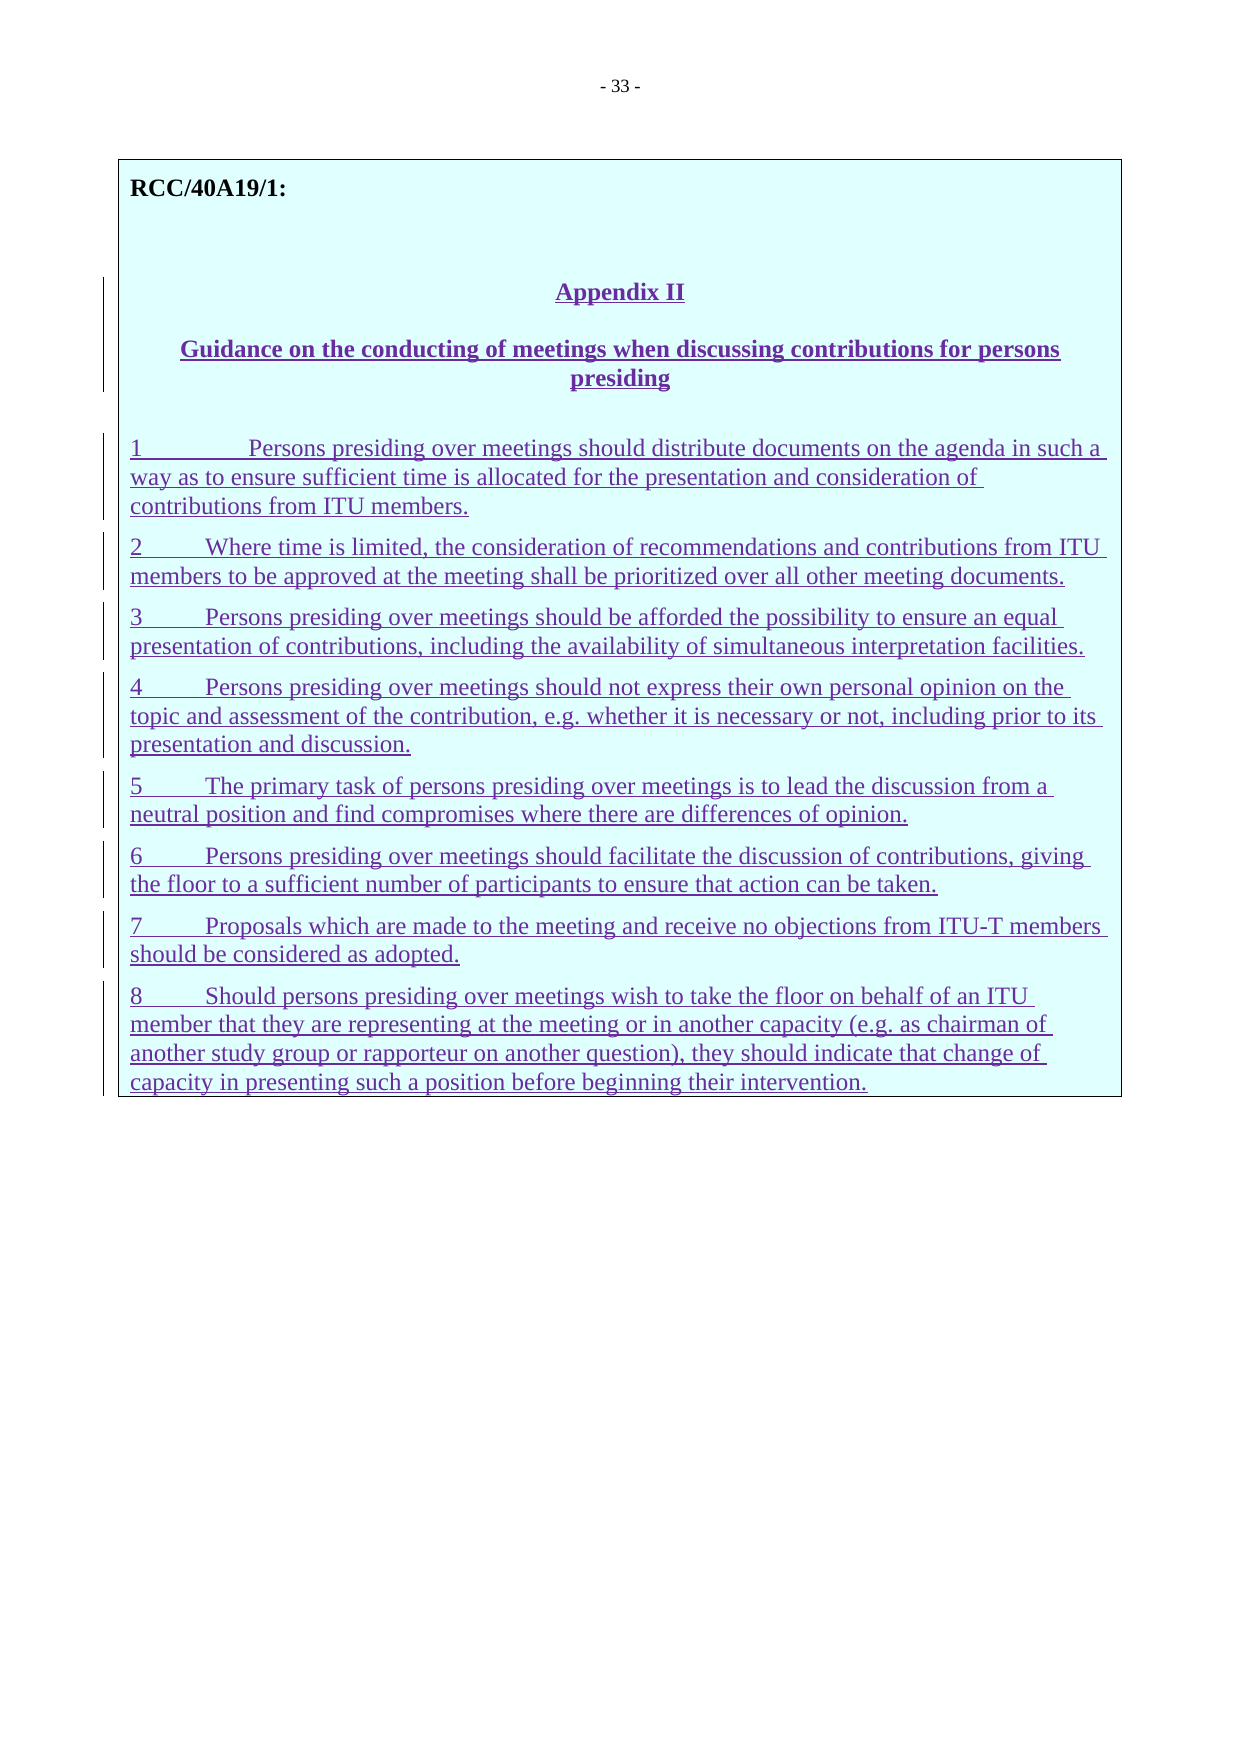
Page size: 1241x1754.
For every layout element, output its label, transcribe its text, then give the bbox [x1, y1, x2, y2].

table_header RCC/40A19/1: [119, 160, 1121, 1096]
